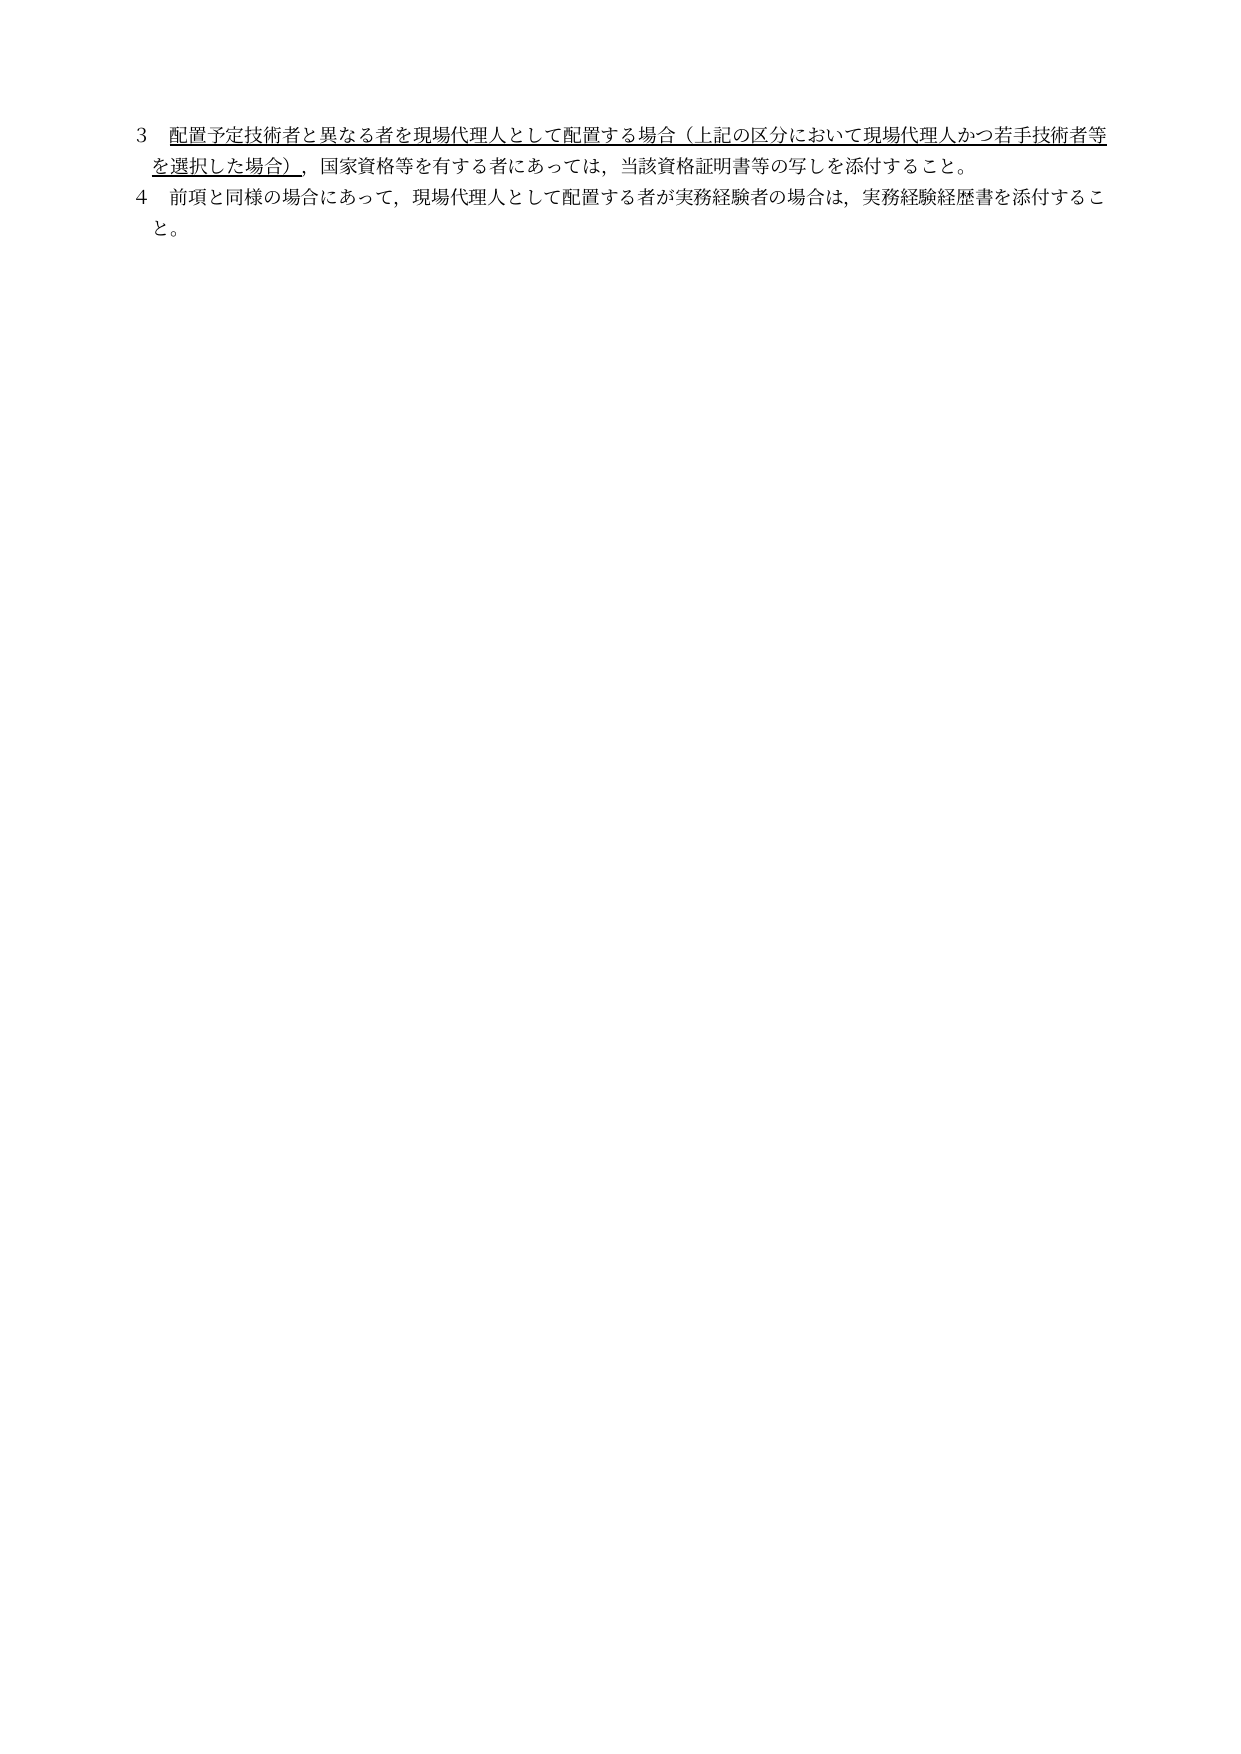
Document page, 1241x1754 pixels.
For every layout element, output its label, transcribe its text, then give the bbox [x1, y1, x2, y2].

text ３ 配置予定技術者と異なる者を現場代理人として配置する場合（上記の区分において現場代理人かつ若手技術者等を選択した場合），国家資格等を有する者にあっては，当該資格証明書等の写しを添付すること。 [132, 121, 1107, 179]
text ４ 前項と同様の場合にあって，現場代理人として配置する者が実務経験者の場合は，実務経験経歴書を添付すること。 [132, 183, 1107, 241]
